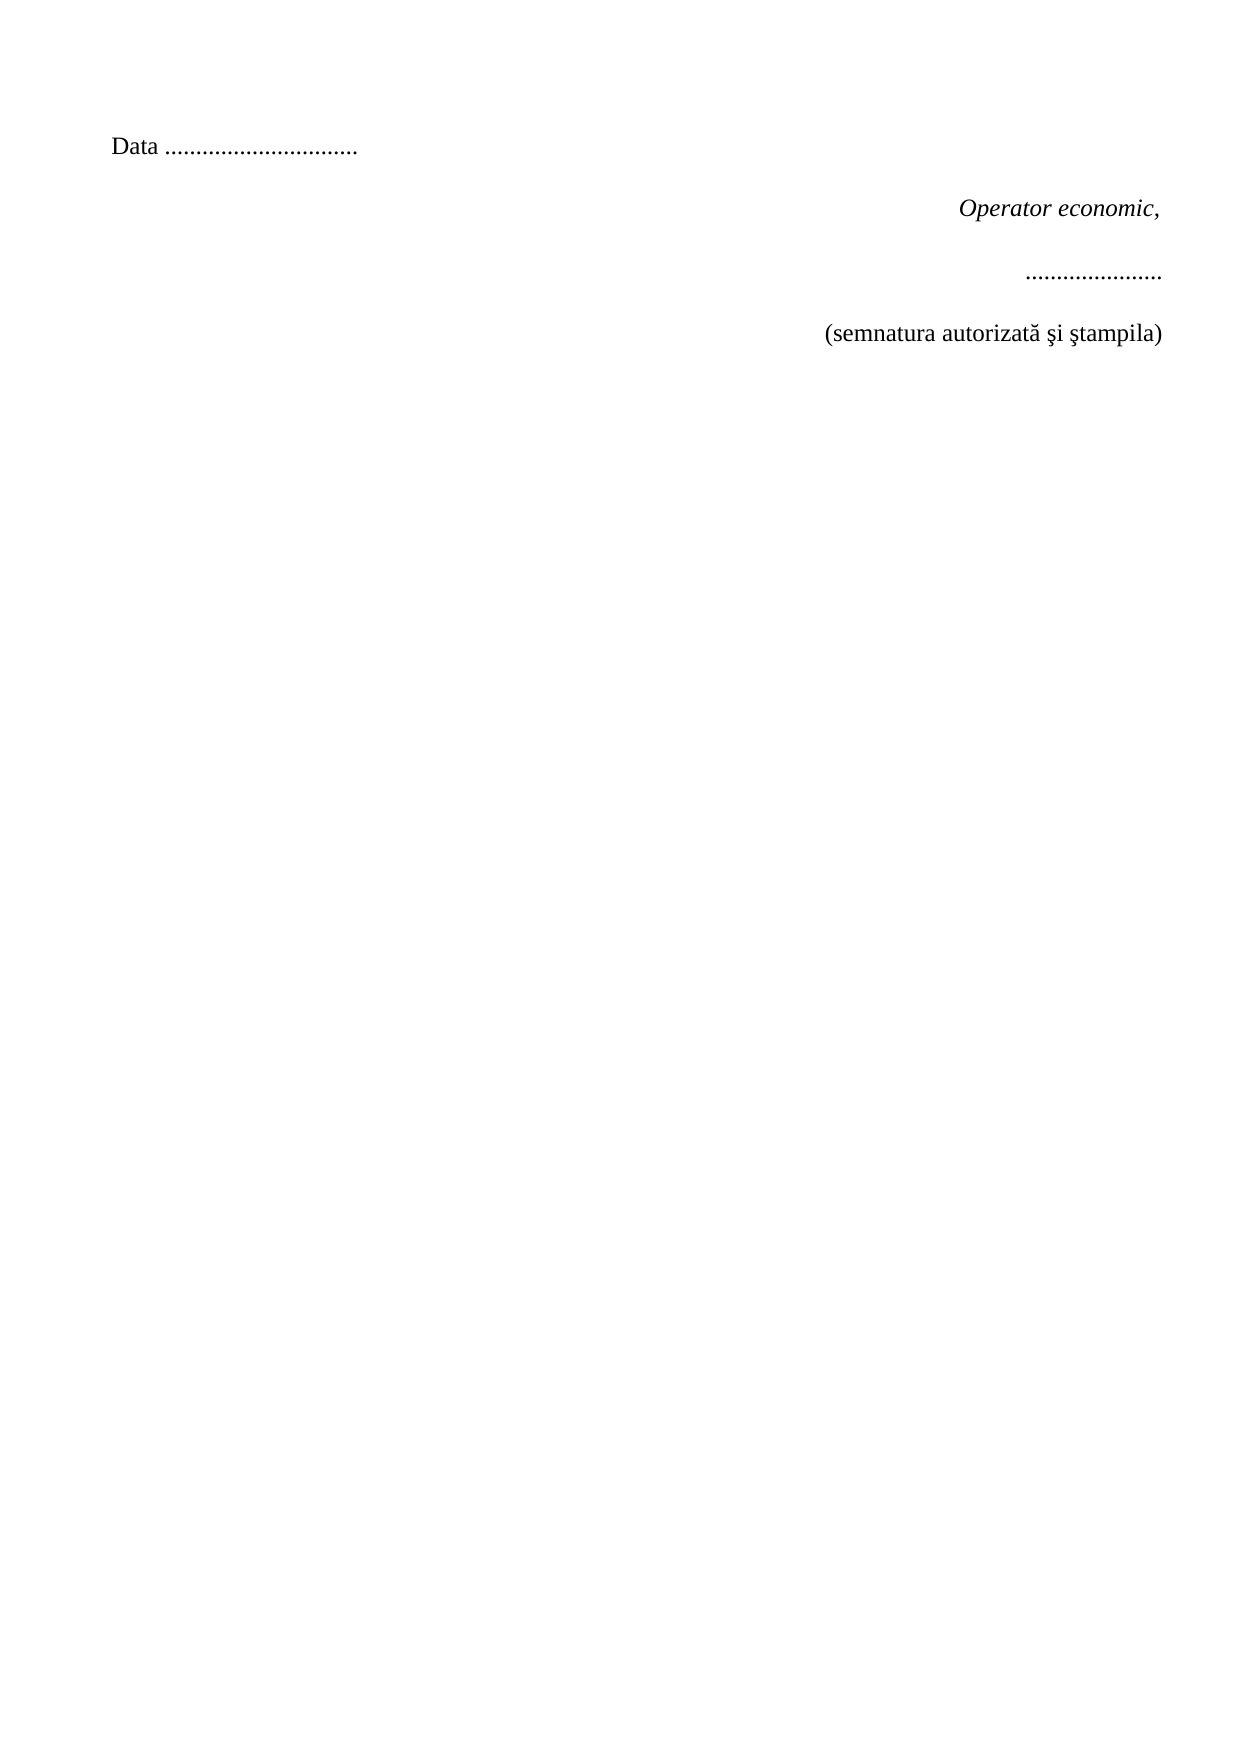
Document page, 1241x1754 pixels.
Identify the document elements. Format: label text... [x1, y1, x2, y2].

text (semnatura autorizată şi ştampila) [75, 318, 1162, 347]
text Operator economic, [75, 193, 1162, 222]
text ...................... [75, 256, 1162, 284]
text Data ............................... [111, 131, 1162, 160]
